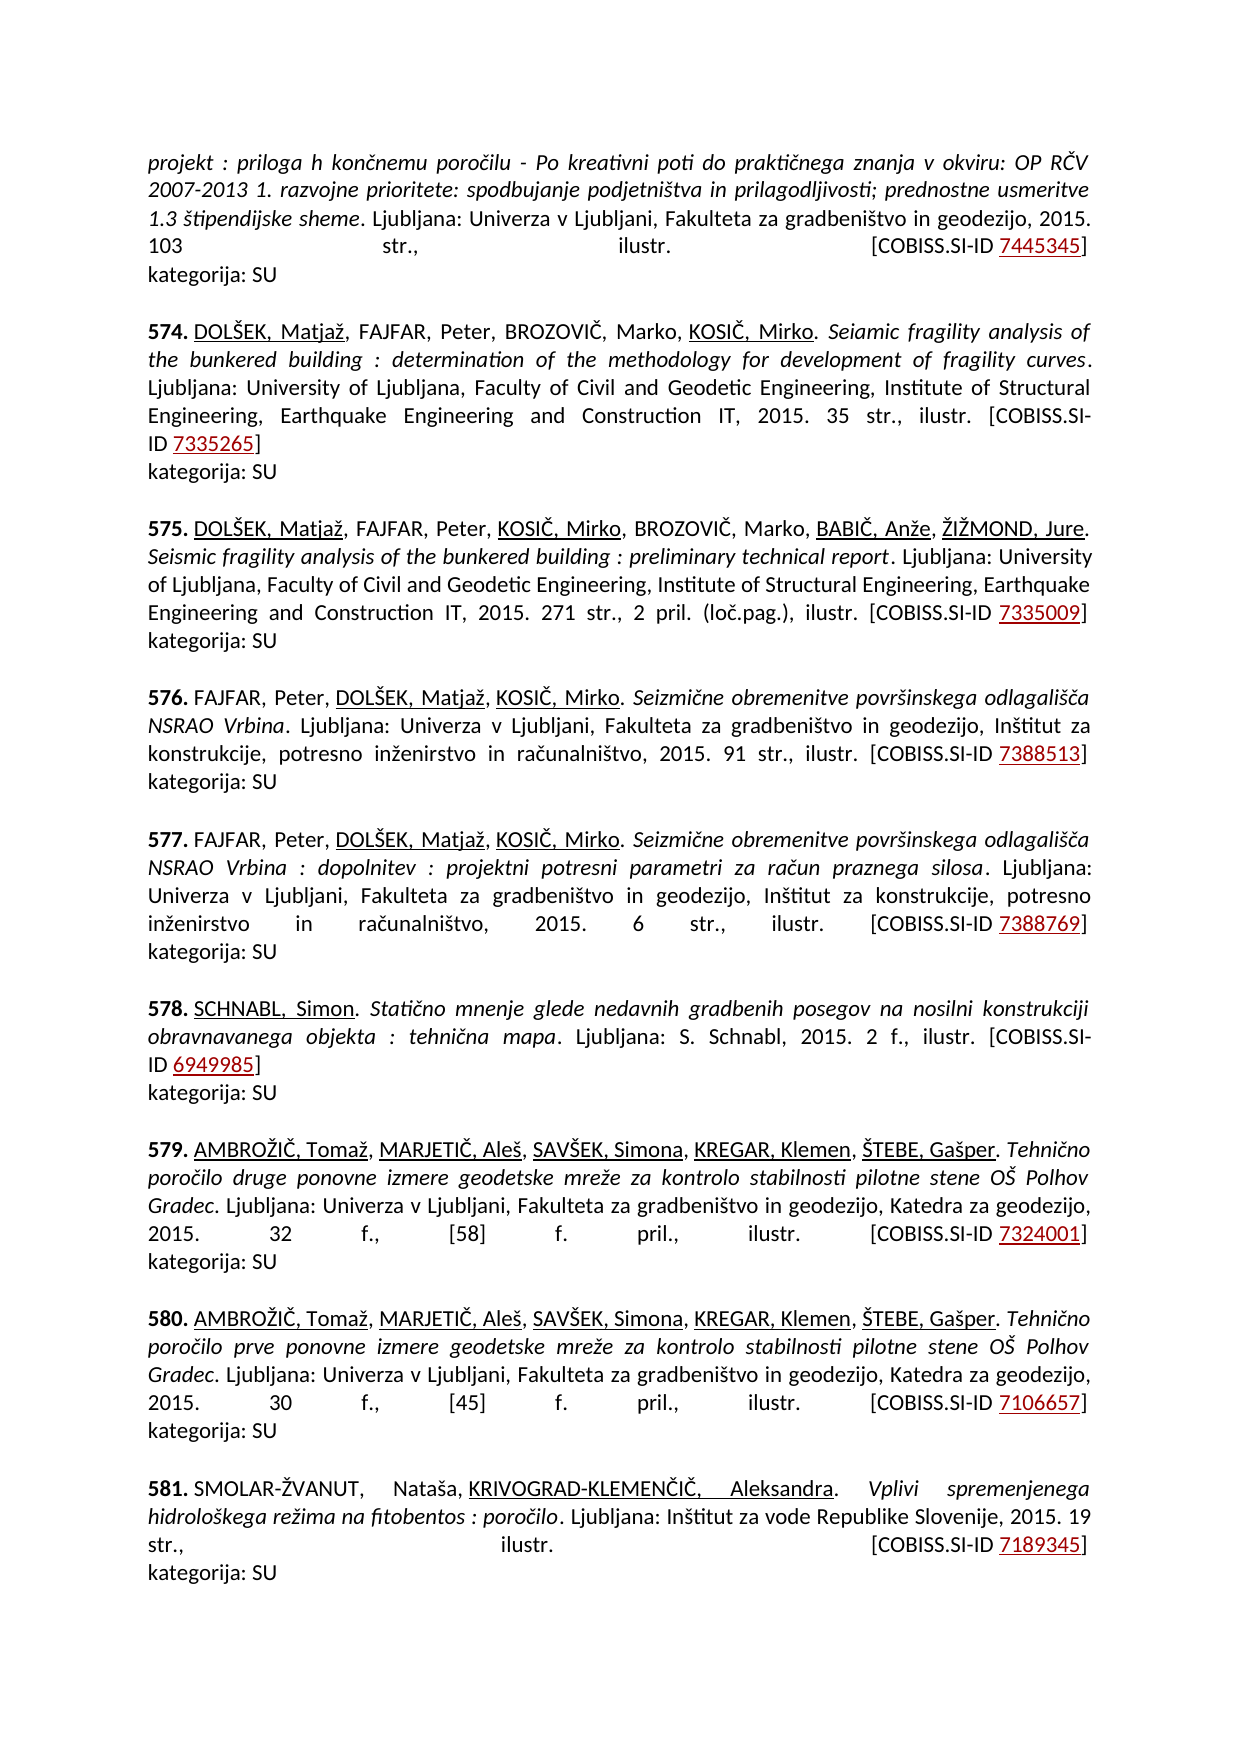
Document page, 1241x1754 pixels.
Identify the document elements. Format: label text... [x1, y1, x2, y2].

text 581. SMOLAR-ŽVANUT, Nataša, KRIVOGRAD-KLEMENČIČ, Aleksandra. Vplivi spremenjenega hidrološkega režima na fitobentos : poročilo. Ljubljana: Inštitut za vode Republike Slovenije, 2015. 19 str., ilustr. [COBISS.SI-ID 7189345] kategorija: SU [148, 1474, 1093, 1586]
text 575. DOLŠEK, Matjaž, FAJFAR, Peter, KOSIČ, Mirko, BROZOVIČ, Marko, BABIČ, Anže, ŽIŽMOND, Jure. Seismic fragility analysis of the bunkered building : preliminary technical report. Ljubljana: University of Ljubljana, Faculty of Civil and Geodetic Engineering, Institute of Structural Engineering, Earthquake Engineering and Construction IT, 2015. 271 str., 2 pril. (loč.pag.), ilustr. [COBISS.SI-ID 7335009] kategorija: SU [148, 514, 1093, 654]
text 576. FAJFAR, Peter, DOLŠEK, Matjaž, KOSIČ, Mirko. Seizmične obremenitve površinskega odlagališča NSRAO Vrbina. Ljubljana: Univerza v Ljubljani, Fakulteta za gradbeništvo in geodezijo, Inštitut za konstrukcije, potresno inženirstvo in računalništvo, 2015. 91 str., ilustr. [COBISS.SI-ID 7388513] kategorija: SU [148, 683, 1093, 796]
text 578. SCHNABL, Simon. Statično mnenje glede nedavnih gradbenih posegov na nosilni konstrukciji obravnavanega objekta : tehnična mapa. Ljubljana: S. Schnabl, 2015. 2 f., ilustr. [COBISS.SI-ID 6949985] kategorija: SU [148, 994, 1093, 1106]
text 580. AMBROŽIČ, Tomaž, MARJETIČ, Aleš, SAVŠEK, Simona, KREGAR, Klemen, ŠTEBE, Gašper. Tehnično poročilo prve ponovne izmere geodetske mreže za kontrolo stabilnosti pilotne stene OŠ Polhov Gradec. Ljubljana: Univerza v Ljubljani, Fakulteta za gradbeništvo in geodezijo, Katedra za geodezijo, 2015. 30 f., [45] f. pril., ilustr. [COBISS.SI-ID 7106657] kategorija: SU [148, 1304, 1093, 1444]
text 577. FAJFAR, Peter, DOLŠEK, Matjaž, KOSIČ, Mirko. Seizmične obremenitve površinskega odlagališča NSRAO Vrbina : dopolnitev : projektni potresni parametri za račun praznega silosa. Ljubljana: Univerza v Ljubljani, Fakulteta za gradbeništvo in geodezijo, Inštitut za konstrukcije, potresno inženirstvo in računalništvo, 2015. 6 str., ilustr. [COBISS.SI-ID 7388769] kategorija: SU [148, 825, 1093, 965]
text 574. DOLŠEK, Matjaž, FAJFAR, Peter, BROZOVIČ, Marko, KOSIČ, Mirko. Seiamic fragility analysis of the bunkered building : determination of the methodology for development of fragility curves. Ljubljana: University of Ljubljana, Faculty of Civil and Geodetic Engineering, Institute of Structural Engineering, Earthquake Engineering and Construction IT, 2015. 35 str., ilustr. [COBISS.SI-ID 7335265] kategorija: SU [148, 317, 1093, 485]
text 579. AMBROŽIČ, Tomaž, MARJETIČ, Aleš, SAVŠEK, Simona, KREGAR, Klemen, ŠTEBE, Gašper. Tehnično poročilo druge ponovne izmere geodetske mreže za kontrolo stabilnosti pilotne stene OŠ Polhov Gradec. Ljubljana: Univerza v Ljubljani, Fakulteta za gradbeništvo in geodezijo, Katedra za geodezijo, 2015. 32 f., [58] f. pril., ilustr. [COBISS.SI-ID 7324001] kategorija: SU [148, 1135, 1093, 1275]
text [148, 148, 1093, 288]
